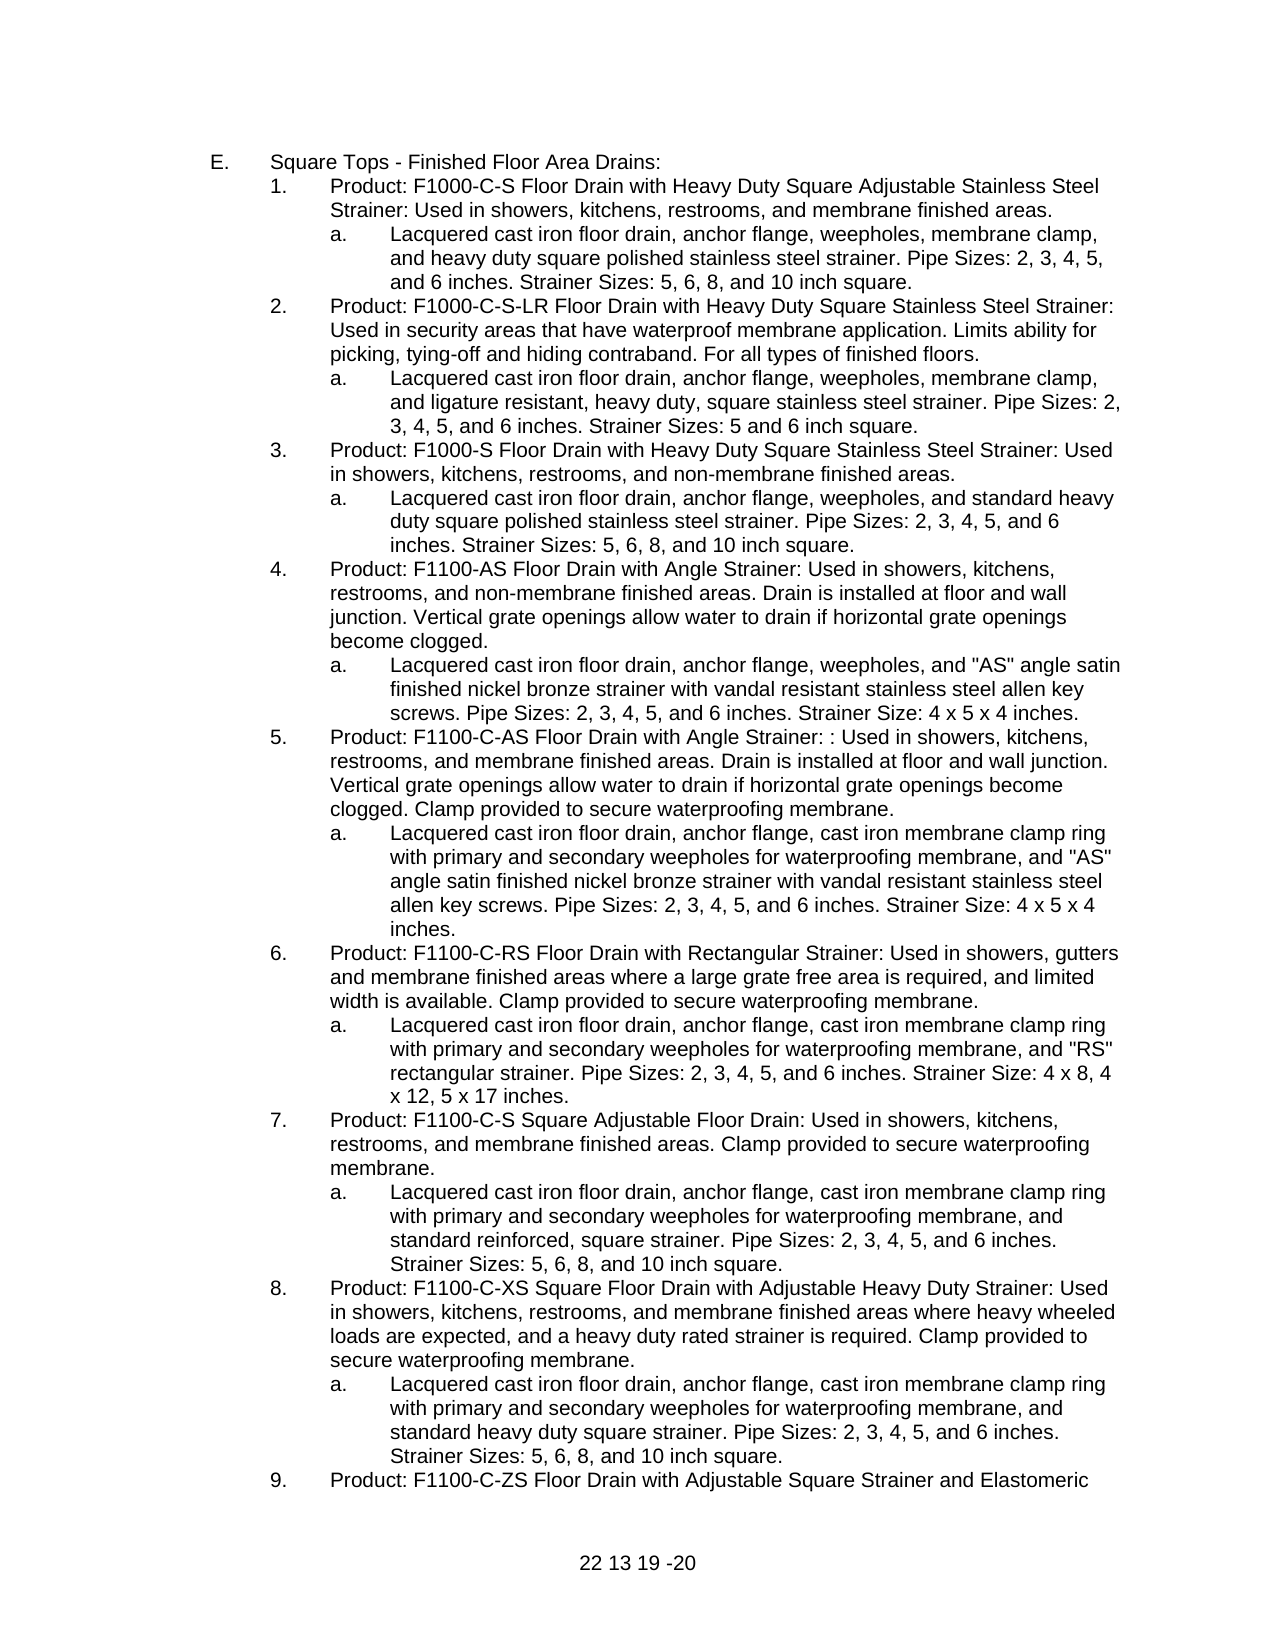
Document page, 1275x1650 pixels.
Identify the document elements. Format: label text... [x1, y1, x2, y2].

list Lacquered cast iron floor drain, anchor flange, cast iron membrane clamp ring with primary and secondary weepholes for waterproofing membrane, and "AS" angle satin finished nickel bronze strainer with vandal resistant stainless steel allen key screws. Pipe Sizes: 2, 3, 4, 5, and 6 inches. Strainer Size: 4 x 5 x 4 inches. [330, 821, 1125, 941]
list Product: F1100-C-S Square Adjustable Floor Drain: Used in showers, kitchens, restrooms, and membrane finished areas. Clamp provided to secure waterproofing membrane. [270, 1108, 1125, 1180]
list Product: F1000-C-S-LR Floor Drain with Heavy Duty Square Stainless Steel Strainer: Used in security areas that have waterproof membrane application. Limits ability for picking, tying-off and hiding contraband. For all types of finished floors. [270, 294, 1125, 366]
list Product: F1100-C-RS Floor Drain with Rectangular Strainer: Used in showers, gutters and membrane finished areas where a large grate free area is required, and limited width is available. Clamp provided to secure waterproofing membrane. [270, 941, 1125, 1012]
list Product: F1100-C-XS Square Floor Drain with Adjustable Heavy Duty Strainer: Used in showers, kitchens, restrooms, and membrane finished areas where heavy wheeled loads are expected, and a heavy duty rated strainer is required. Clamp provided to secure waterproofing membrane. [270, 1276, 1125, 1372]
list Lacquered cast iron floor drain, anchor flange, cast iron membrane clamp ring with primary and secondary weepholes for waterproofing membrane, and standard reinforced, square strainer. Pipe Sizes: 2, 3, 4, 5, and 6 inches. Strainer Sizes: 5, 6, 8, and 10 inch square. [330, 1180, 1125, 1276]
list Lacquered cast iron floor drain, anchor flange, weepholes, and "AS" angle satin finished nickel bronze strainer with vandal resistant stainless steel allen key screws. Pipe Sizes: 2, 3, 4, 5, and 6 inches. Strainer Size: 4 x 5 x 4 inches. [330, 653, 1125, 725]
list Square Tops - Finished Floor Area Drains: [210, 150, 1125, 174]
list Product: F1000-C-S Floor Drain with Heavy Duty Square Adjustable Stainless Steel Strainer: Used in showers, kitchens, restrooms, and membrane finished areas. [270, 174, 1125, 222]
list Lacquered cast iron floor drain, anchor flange, weepholes, membrane clamp, and heavy duty square polished stainless steel strainer. Pipe Sizes: 2, 3, 4, 5, and 6 inches. Strainer Sizes: 5, 6, 8, and 10 inch square. [330, 222, 1125, 294]
list Lacquered cast iron floor drain, anchor flange, cast iron membrane clamp ring with primary and secondary weepholes for waterproofing membrane, and standard heavy duty square strainer. Pipe Sizes: 2, 3, 4, 5, and 6 inches. Strainer Sizes: 5, 6, 8, and 10 inch square. [330, 1372, 1125, 1468]
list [270, 1468, 1125, 1492]
list Product: F1000-S Floor Drain with Heavy Duty Square Stainless Steel Strainer: Used in showers, kitchens, restrooms, and non-membrane finished areas. [270, 437, 1125, 485]
list Lacquered cast iron floor drain, anchor flange, weepholes, and standard heavy duty square polished stainless steel strainer. Pipe Sizes: 2, 3, 4, 5, and 6 inches. Strainer Sizes: 5, 6, 8, and 10 inch square. [330, 485, 1125, 557]
list Product: F1100-AS Floor Drain with Angle Strainer: Used in showers, kitchens, restrooms, and non-membrane finished areas. Drain is installed at floor and wall junction. Vertical grate openings allow water to drain if horizontal grate openings become clogged. [270, 557, 1125, 653]
list Lacquered cast iron floor drain, anchor flange, cast iron membrane clamp ring with primary and secondary weepholes for waterproofing membrane, and "RS" rectangular strainer. Pipe Sizes: 2, 3, 4, 5, and 6 inches. Strainer Size: 4 x 8, 4 x 12, 5 x 17 inches. [330, 1012, 1125, 1108]
list Product: F1100-C-AS Floor Drain with Angle Strainer: : Used in showers, kitchens, restrooms, and membrane finished areas. Drain is installed at floor and wall junction. Vertical grate openings allow water to drain if horizontal grate openings become clogged. Clamp provided to secure waterproofing membrane. [270, 725, 1125, 821]
list Lacquered cast iron floor drain, anchor flange, weepholes, membrane clamp, and ligature resistant, heavy duty, square stainless steel strainer. Pipe Sizes: 2, 3, 4, 5, and 6 inches. Strainer Sizes: 5 and 6 inch square. [330, 366, 1125, 437]
